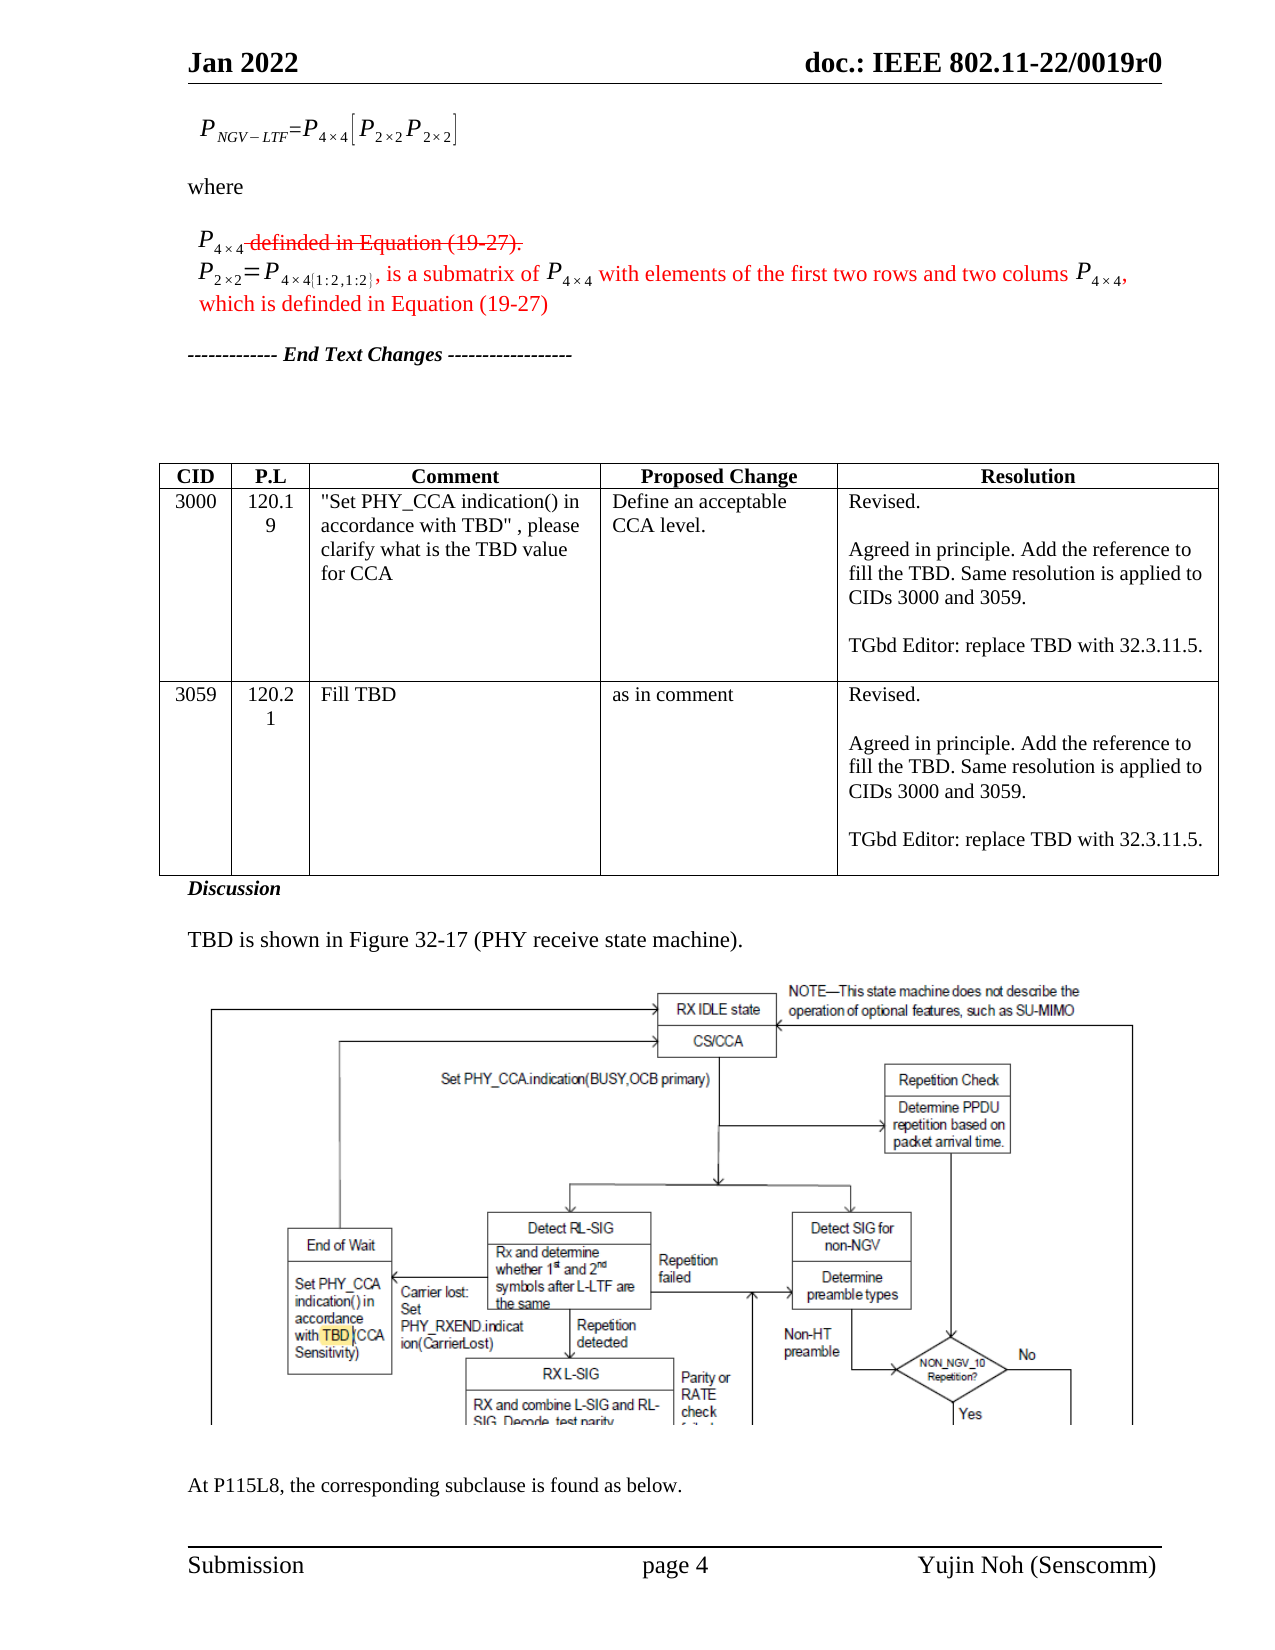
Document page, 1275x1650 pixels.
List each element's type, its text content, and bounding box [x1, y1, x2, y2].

table_cell "Set PHY_CCA indication() in accordance with TBD" , please clarify what is the TBD value for CCA [310, 489, 600, 681]
list ------------- End Text Changes ------------------ [187, 342, 1162, 366]
table_cell 120.19 [232, 489, 309, 681]
table_header CID [160, 464, 231, 488]
table_cell Revised. Agreed in principle. Add the reference to fill the TBD. Same resolution is applied to CIDs 3000 and 3059. TGbd Editor: replace TBD with 32.3.11.5. [838, 682, 1218, 875]
table_cell Fill TBD [310, 682, 600, 875]
table_header Comment [310, 464, 600, 488]
text = [187, 112, 1162, 147]
table_header Resolution [838, 464, 1218, 488]
text where [187, 173, 1162, 200]
table_cell 120.21 [232, 682, 309, 875]
table_cell 3000 [160, 489, 231, 681]
text At P115L8, the corresponding subclause is found as below. [187, 1473, 1162, 1497]
picture [187, 952, 1164, 1425]
table_cell 3059 [160, 682, 231, 875]
table_cell Define an acceptable CCA level. [601, 489, 837, 681]
text Discussion [187, 876, 1162, 900]
text TBD is shown in Figure 32-17 (PHY receive state machine). [187, 926, 1162, 952]
text , is a submatrix of with elements of the first two rows and two colums , which is definded in Equation (19-27) [187, 257, 1162, 316]
table_header P.L [232, 464, 309, 488]
text definded in Equation (19-27). [187, 226, 1162, 257]
table_header Proposed Change [601, 464, 837, 488]
table_cell Revised. Agreed in principle. Add the reference to fill the TBD. Same resolution is applied to CIDs 3000 and 3059. TGbd Editor: replace TBD with 32.3.11.5. [838, 489, 1218, 681]
table_cell as in comment [601, 682, 837, 875]
